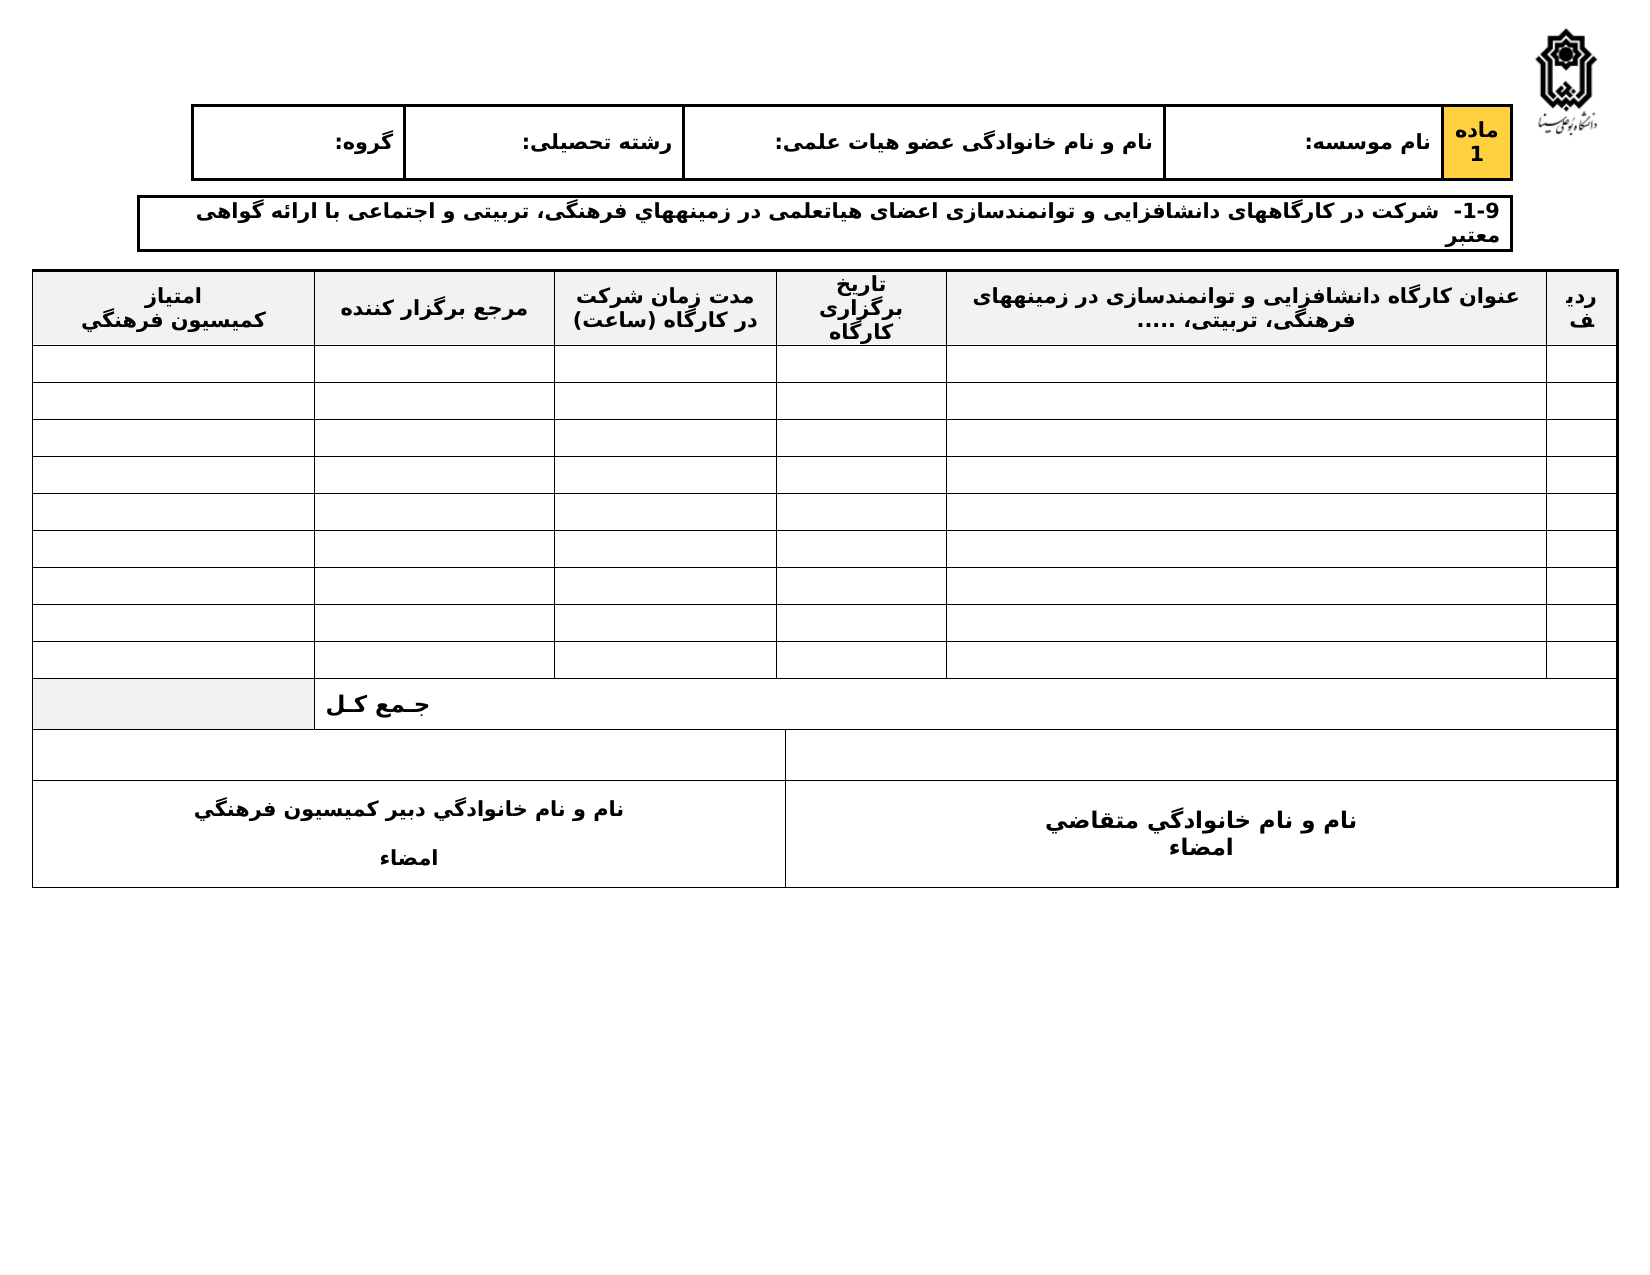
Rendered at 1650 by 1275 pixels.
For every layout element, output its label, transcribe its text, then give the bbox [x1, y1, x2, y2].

table_header مرجع برگزار کننده [315, 272, 554, 344]
table_cell [947, 383, 1546, 419]
table_header نام و نام خانوادگی عضو هیات علمی: [685, 107, 1163, 178]
table_cell [33, 642, 314, 678]
table_cell [947, 642, 1546, 678]
table_cell [777, 605, 946, 641]
table_cell [555, 531, 776, 567]
table_cell [315, 642, 554, 678]
table_header نام موسسه: [1166, 107, 1441, 178]
table_header مدت زمان شرکت در کارگاه (ساعت) [555, 272, 776, 344]
table_cell [555, 494, 776, 530]
table_cell [555, 346, 776, 382]
table_header عنوان کارگاه دانشافزایی و توانمندسازی در زمینههای فرهنگی، تربیتی، ..... [947, 272, 1546, 344]
table_cell [777, 531, 946, 567]
table_cell [139, 178, 1511, 195]
table_cell [33, 730, 785, 780]
table_cell [1547, 383, 1616, 419]
table_cell [1547, 457, 1616, 493]
table_cell [1547, 346, 1616, 382]
table_cell [33, 679, 314, 729]
table_cell [315, 383, 554, 419]
table_cell [777, 494, 946, 530]
table_cell [555, 383, 776, 419]
table_cell [33, 605, 314, 641]
table_cell [777, 346, 946, 382]
table_cell [777, 420, 946, 456]
table_cell [33, 568, 314, 604]
table_cell [777, 568, 946, 604]
table_cell [947, 457, 1546, 493]
table_cell [947, 420, 1546, 456]
table_cell [947, 605, 1546, 641]
table_cell [786, 730, 1616, 780]
table_cell [33, 420, 314, 456]
table_header ردیف [1547, 272, 1616, 344]
table_cell [315, 531, 554, 567]
table_cell [947, 346, 1546, 382]
table_cell [315, 605, 554, 641]
table_cell 1-9- شرکت در کارگاههای دانشافزایی و توانمندسازی اعضای هیاتعلمی در زمینههاي فرهنگی، تربیتی و اجتماعی با ارائه گواهی معتبر [140, 198, 1510, 249]
table_cell [315, 494, 554, 530]
table_cell [555, 642, 776, 678]
table_cell جـمع کـل [315, 679, 1616, 729]
table_cell [1547, 494, 1616, 530]
table_cell [777, 642, 946, 678]
table_header تاريخ برگزاری کارگاه [777, 272, 946, 344]
table_cell [777, 457, 946, 493]
table_cell [33, 494, 314, 530]
table_cell [33, 531, 314, 567]
table_cell [315, 457, 554, 493]
table_cell [555, 420, 776, 456]
table_cell [315, 568, 554, 604]
table_cell [947, 494, 1546, 530]
table_cell [315, 346, 554, 382]
table_cell [555, 605, 776, 641]
table_header گروه: [194, 107, 403, 178]
table_cell [1547, 420, 1616, 456]
table_cell [777, 383, 946, 419]
table_cell [33, 383, 314, 419]
table_cell [555, 457, 776, 493]
table_cell [947, 568, 1546, 604]
table_cell [315, 420, 554, 456]
table_cell [1547, 568, 1616, 604]
table_cell [33, 346, 314, 382]
table_cell [1547, 531, 1616, 567]
table_cell [947, 531, 1546, 567]
table_cell نام و نام خانوادگي دبير كميسيون فرهنگي امضاء [33, 781, 785, 887]
table_header رشته تحصیلی: [406, 107, 682, 178]
table_cell [33, 457, 314, 493]
table_cell نام و نام خانوادگي متقاضي امضاء [786, 781, 1616, 887]
table_cell [1547, 642, 1616, 678]
table_header ماده 1 [1444, 107, 1510, 178]
table_header امتیاز کمیسیون فرهنگي [33, 272, 314, 344]
table_cell [1547, 605, 1616, 641]
table_cell [555, 568, 776, 604]
